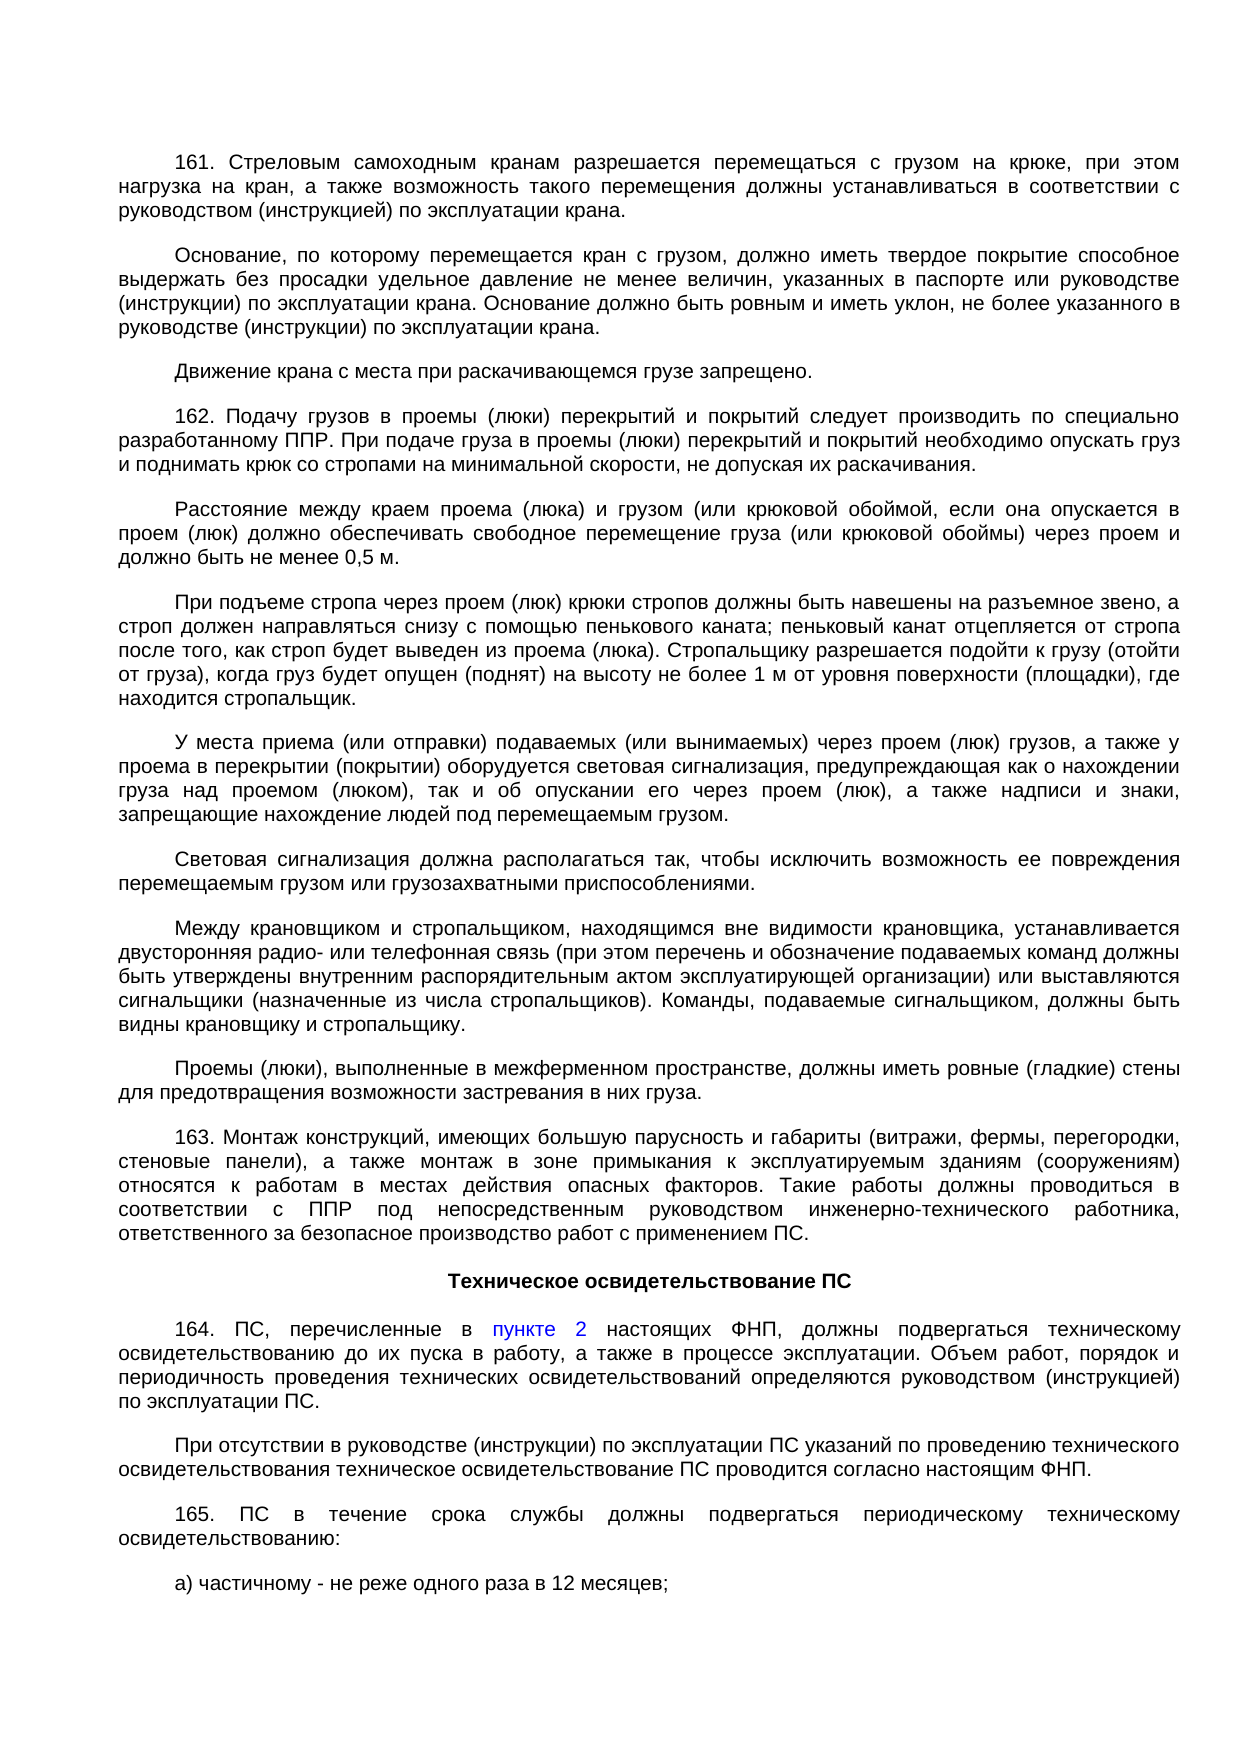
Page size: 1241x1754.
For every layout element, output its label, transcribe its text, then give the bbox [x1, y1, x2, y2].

text Световая сигнализация должна располагаться так, чтобы исключить возможность ее повреждения перемещаемым грузом или грузозахватными приспособлениями. [118, 847, 1181, 895]
text Движение крана с места при раскачивающемся грузе запрещено. [118, 359, 1181, 383]
text 165. ПС в течение срока службы должны подвергаться периодическому техническому освидетельствованию: [118, 1502, 1181, 1550]
text 163. Монтаж конструкций, имеющих большую парусность и габариты (витражи, фермы, перегородки, стеновые панели), а также монтаж в зоне примыкания к эксплуатируемым зданиям (сооружениям) относятся к работам в местах действия опасных факторов. Такие работы должны проводиться в соответствии с ППР под непосредственным руководством инженерно-технического работника, ответственного за безопасное производство работ с применением ПС. [118, 1125, 1181, 1245]
text Расстояние между краем проема (люка) и грузом (или крюковой обоймой, если она опускается в проем (люк) должно обеспечивать свободное перемещение груза (или крюковой обоймы) через проем и должно быть не менее 0,5 м. [118, 497, 1181, 569]
text 162. Подачу грузов в проемы (люки) перекрытий и покрытий следует производить по специально разработанному ППР. При подаче груза в проемы (люки) перекрытий и покрытий необходимо опускать груз и поднимать крюк со стропами на минимальной скорости, не допуская их раскачивания. [118, 404, 1181, 476]
text а) частичному - не реже одного раза в 12 месяцев; [118, 1571, 1181, 1595]
text Основание, по которому перемещается кран с грузом, должно иметь твердое покрытие способное выдержать без просадки удельное давление не менее величин, указанных в паспорте или руководстве (инструкции) по эксплуатации крана. Основание должно быть ровным и иметь уклон, не более указанного в руководстве (инструкции) по эксплуатации крана. [118, 243, 1181, 338]
text Проемы (люки), выполненные в межферменном пространстве, должны иметь ровные (гладкие) стены для предотвращения возможности застревания в них груза. [118, 1056, 1181, 1104]
title Техническое освидетельствование ПС [118, 1269, 1181, 1293]
text Между крановщиком и стропальщиком, находящимся вне видимости крановщика, устанавливается двусторонняя радио- или телефонная связь (при этом перечень и обозначение подаваемых команд должны быть утверждены внутренним распорядительным актом эксплуатирующей организации) или выставляются сигнальщики (назначенные из числа стропальщиков). Команды, подаваемые сигнальщиком, должны быть видны крановщику и стропальщику. [118, 916, 1181, 1035]
text 164. ПС, перечисленные в пункте 2 настоящих ФНП, должны подвергаться техническому освидетельствованию до их пуска в работу, а также в процессе эксплуатации. Объем работ, порядок и периодичность проведения технических освидетельствований определяются руководством (инструкцией) по эксплуатации ПС. [118, 1317, 1181, 1412]
text 161. Стреловым самоходным кранам разрешается перемещаться с грузом на крюке, при этом нагрузка на кран, а также возможность такого перемещения должны устанавливаться в соответствии с руководством (инструкцией) по эксплуатации крана. [118, 150, 1181, 222]
text При подъеме стропа через проем (люк) крюки стропов должны быть навешены на разъемное звено, а строп должен направляться снизу с помощью пенькового каната; пеньковый канат отцепляется от стропа после того, как строп будет выведен из проема (люка). Стропальщику разрешается подойти к грузу (отойти от груза), когда груз будет опущен (поднят) на высоту не более 1 м от уровня поверхности (площадки), где находится стропальщик. [118, 589, 1181, 709]
text У места приема (или отправки) подаваемых (или вынимаемых) через проем (люк) грузов, а также у проема в перекрытии (покрытии) оборудуется световая сигнализация, предупреждающая как о нахождении груза над проемом (люком), так и об опускании его через проем (люк), а также надписи и знаки, запрещающие нахождение людей под перемещаемым грузом. [118, 730, 1181, 826]
text При отсутствии в руководстве (инструкции) по эксплуатации ПС указаний по проведению технического освидетельствования техническое освидетельствование ПС проводится согласно настоящим ФНП. [118, 1433, 1181, 1481]
